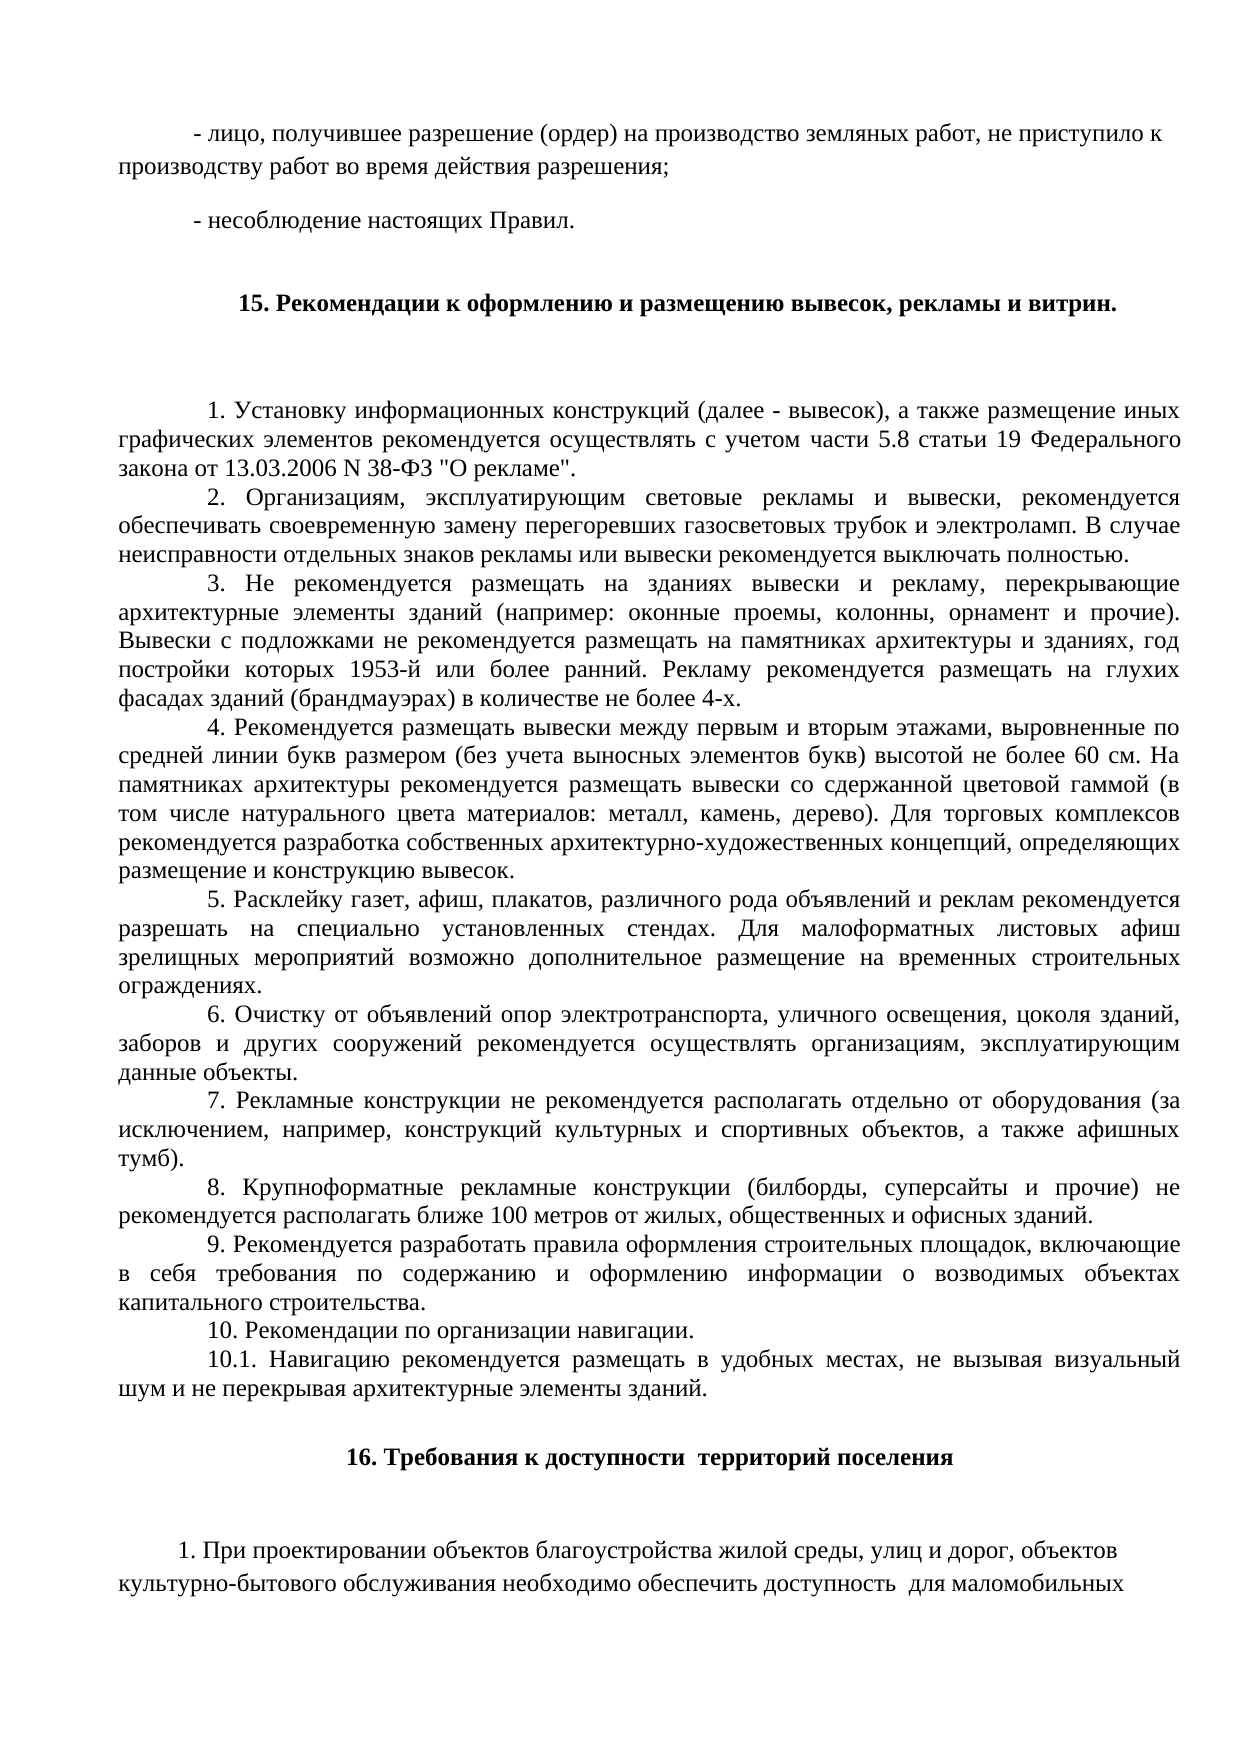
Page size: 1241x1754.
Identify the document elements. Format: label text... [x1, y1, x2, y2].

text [118, 1535, 1181, 1597]
text 7. Рекламные конструкции не рекомендуется располагать отдельно от оборудования (за исключением, например, конструкций культурных и спортивных объектов, а также афишных тумб). [118, 1085, 1181, 1172]
text 1. Установку информационных конструкций (далее - вывесок), а также размещение иных графических элементов рекомендуется осуществлять с учетом части 5.8 статьи 19 Федерального закона от 13.03.2006 N 38-ФЗ "О рекламе". [118, 395, 1181, 482]
text 5. Расклейку газет, афиш, плакатов, различного рода объявлений и реклам рекомендуется разрешать на специально установленных стендах. Для малоформатных листовых афиш зрелищных мероприятий возможно дополнительное размещение на временных строительных ограждениях. [118, 884, 1181, 999]
text 4. Рекомендуется размещать вывески между первым и вторым этажами, выровненные по средней линии букв размером (без учета выносных элементов букв) высотой не более 60 см. На памятниках архитектуры рекомендуется размещать вывески со сдержанной цветовой гаммой (в том числе натурального цвета материалов: металл, камень, дерево). Для торговых комплексов рекомендуется разработка собственных архитектурно-художественных концепций, определяющих размещение и конструкцию вывесок. [118, 712, 1181, 884]
text 2. Организациям, эксплуатирующим световые рекламы и вывески, рекомендуется обеспечивать своевременную замену перегоревших газосветовых трубок и электроламп. В случае неисправности отдельных знаков рекламы или вывески рекомендуется выключать полностью. [118, 482, 1181, 568]
text 6. Очистку от объявлений опор электротранспорта, уличного освещения, цоколя зданий, заборов и других сооружений рекомендуется осуществлять организациям, эксплуатирующим данные объекты. [118, 999, 1181, 1085]
text - лицо, получившее разрешение (ордер) на производство земляных работ, не приступило к производству работ во время действия разрешения; [118, 118, 1181, 180]
text 9. Рекомендуется разработать правила оформления строительных площадок, включающие в себя требования по содержанию и оформлению информации о возводимых объектах капитального строительства. [118, 1229, 1181, 1315]
text 15. Рекомендации к оформлению и размещению вывесок, рекламы и витрин. [118, 288, 1181, 316]
text 10. Рекомендации по организации навигации. [118, 1315, 1181, 1344]
text - несоблюдение настоящих Правил. [118, 205, 1181, 234]
text 3. Не рекомендуется размещать на зданиях вывески и рекламу, перекрывающие архитектурные элементы зданий (например: оконные проемы, колонны, орнамент и прочие). Вывески с подложками не рекомендуется размещать на памятниках архитектуры и зданиях, год постройки которых 1953-й или более ранний. Рекламу рекомендуется размещать на глухих фасадах зданий (брандмауэрах) в количестве не более 4-х. [118, 568, 1181, 712]
subtitle 16. Требования к доступности территорий поселения [118, 1442, 1181, 1470]
text 8. Крупноформатные рекламные конструкции (билборды, суперсайты и прочие) не рекомендуется располагать ближе 100 метров от жилых, общественных и офисных зданий. [118, 1172, 1181, 1229]
text 10.1. Навигацию рекомендуется размещать в удобных местах, не вызывая визуальный шум и не перекрывая архитектурные элементы зданий. [118, 1344, 1181, 1402]
